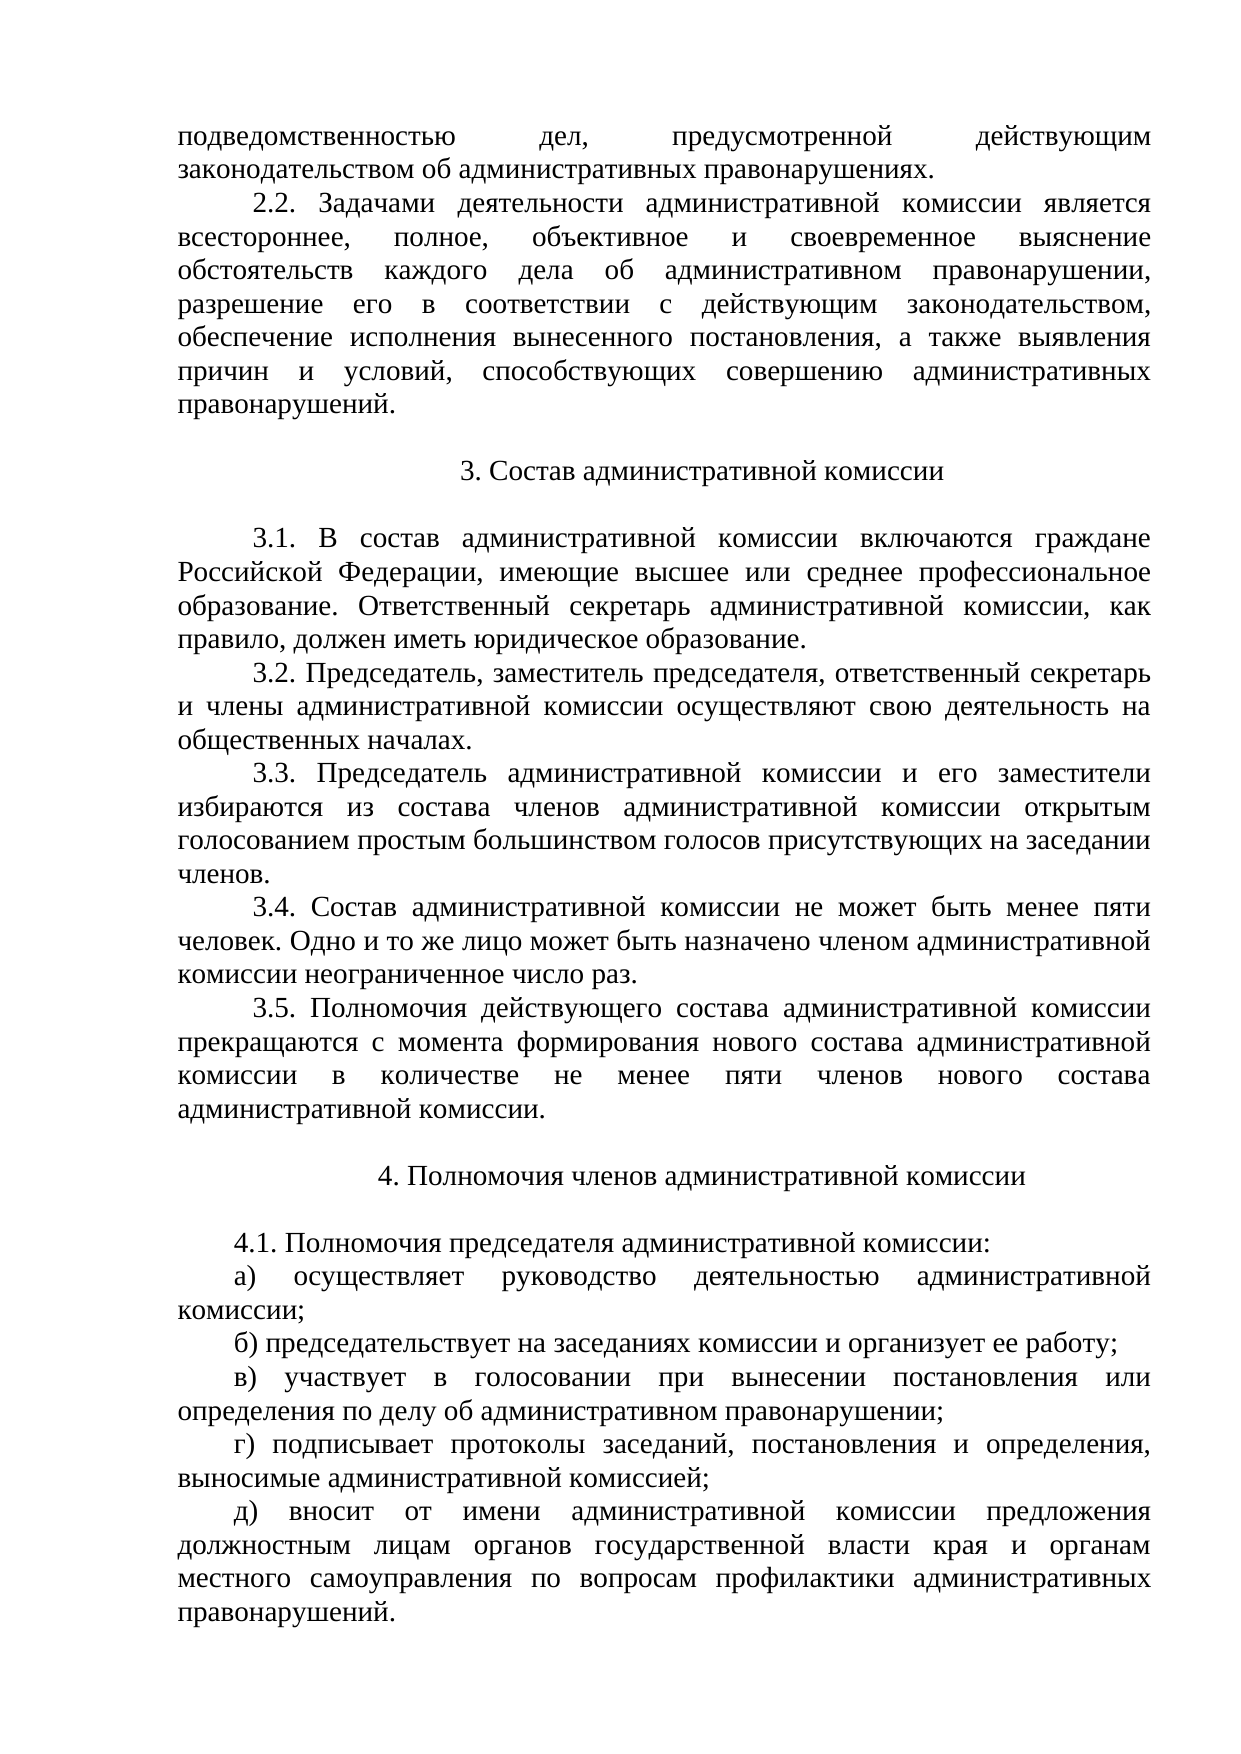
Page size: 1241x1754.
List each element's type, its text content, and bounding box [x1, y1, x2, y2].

text в) участвует в голосовании при вынесении постановления или определения по делу об административном правонарушении; [177, 1359, 1152, 1426]
text 3.2. Председатель, заместитель председателя, ответственный секретарь и члены административной комиссии осуществляют свою деятельность на общественных началах. [177, 655, 1152, 755]
text 2.2. Задачами деятельности административной комиссии является всестороннее, полное, объективное и своевременное выяснение обстоятельств каждого дела об административном правонарушении, разрешение его в соответствии с действующим законодательством, обеспечение исполнения вынесенного постановления, а также выявления причин и условий, способствующих совершению административных правонарушений. [177, 185, 1152, 420]
text 3.4. Состав административной комиссии не может быть менее пяти человек. Одно и то же лицо может быть назначено членом административной комиссии неограниченное число раз. [177, 889, 1152, 990]
text 3.5. Полномочия действующего состава административной комиссии прекращаются с момента формирования нового состава административной комиссии в количестве не менее пяти членов нового состава административной комиссии. [177, 990, 1152, 1124]
text а) осуществляет руководство деятельностью административной комиссии; [177, 1258, 1152, 1326]
text 4.1. Полномочия председателя административной комиссии: [177, 1225, 1152, 1258]
text г) подписывает протоколы заседаний, постановления и определения, выносимые административной комиссией; [177, 1426, 1152, 1493]
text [177, 118, 1152, 185]
text б) председательствует на заседаниях комиссии и организует ее работу; [177, 1326, 1152, 1359]
text 3.1. В состав административной комиссии включаются граждане Российской Федерации, имеющие высшее или среднее профессиональное образование. Ответственный секретарь административной комиссии, как правило, должен иметь юридическое образование. [177, 521, 1152, 655]
text 3.3. Председатель административной комиссии и его заместители избираются из состава членов административной комиссии открытым голосованием простым большинством голосов присутствующих на заседании членов. [177, 755, 1152, 889]
text 3. Состав административной комиссии [177, 453, 1152, 487]
text 4. Полномочия членов административной комиссии [177, 1158, 1152, 1191]
text д) вносит от имени административной комиссии предложения должностным лицам органов государственной власти края и органам местного самоуправления по вопросам профилактики административных правонарушений. [177, 1493, 1152, 1627]
